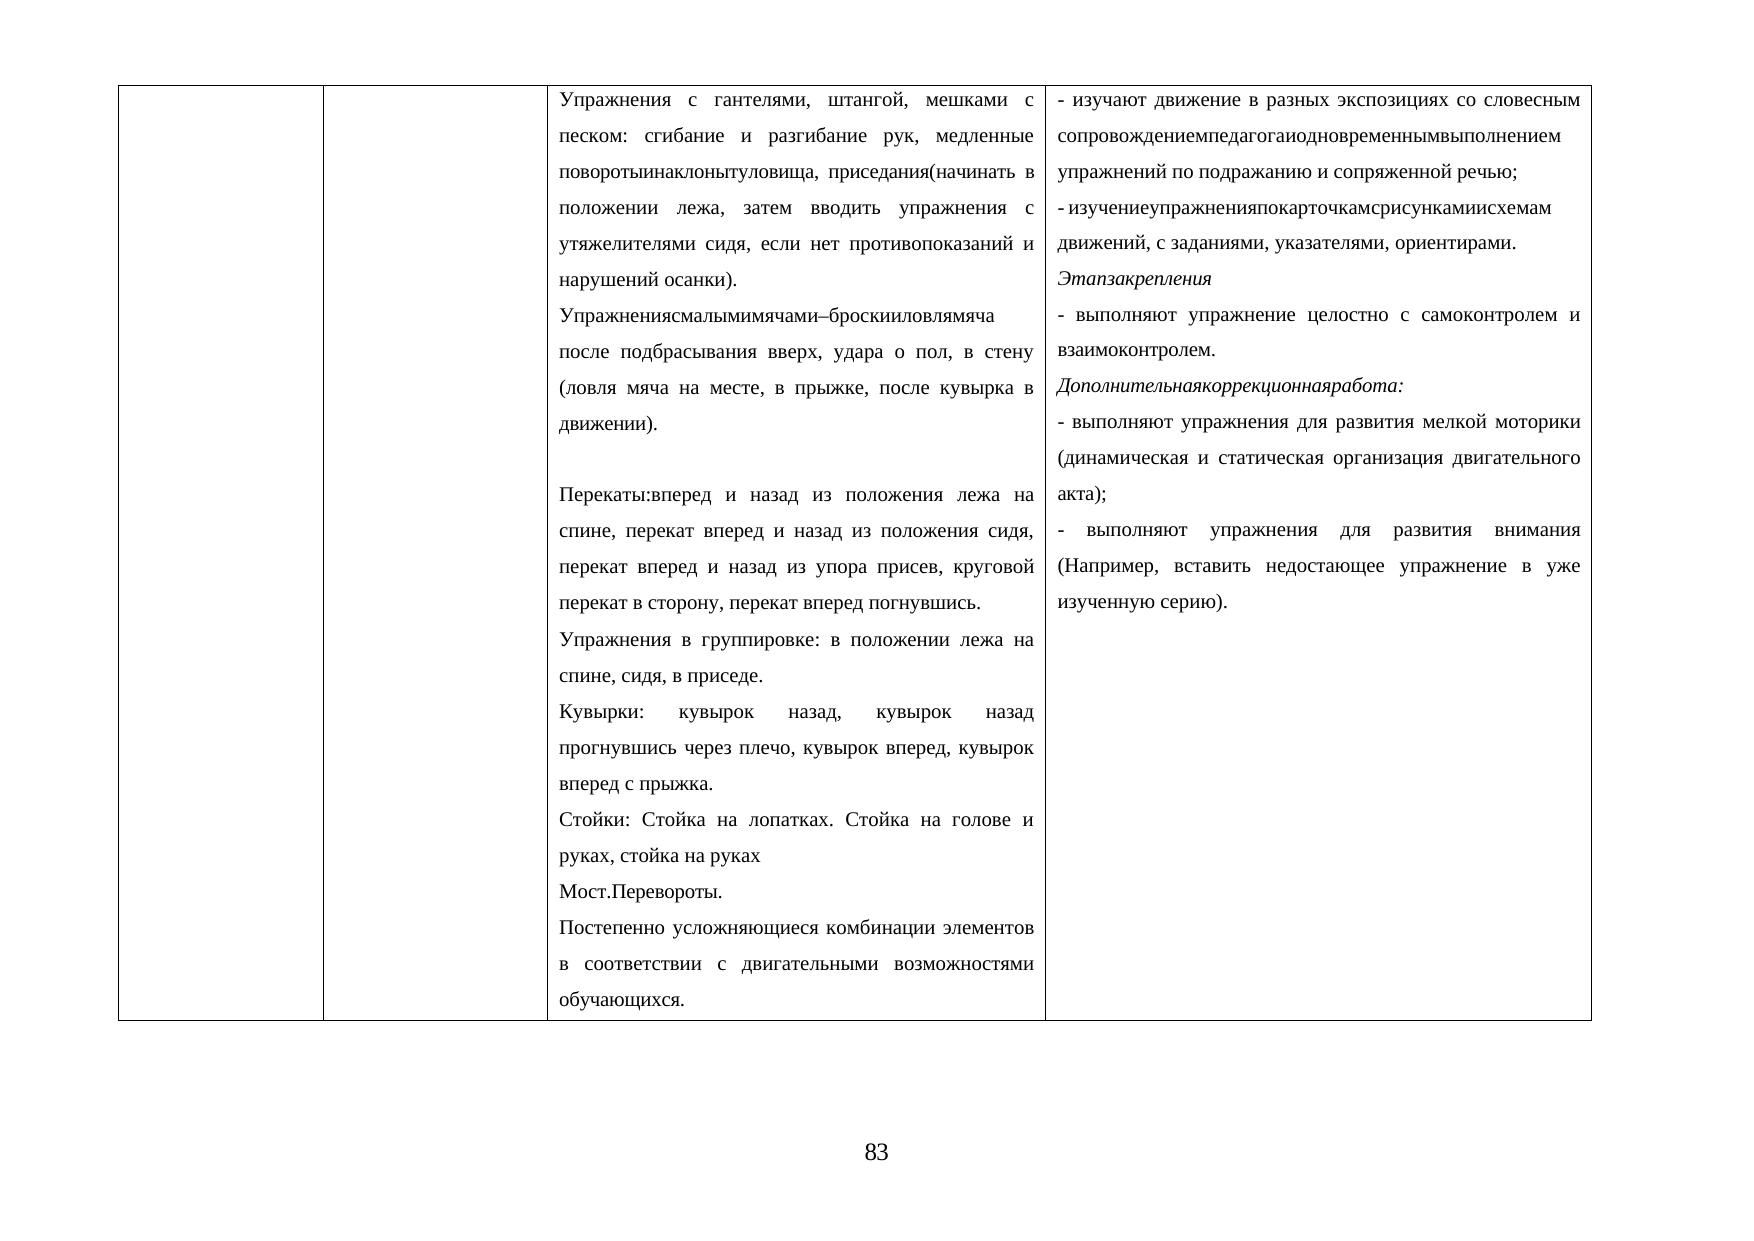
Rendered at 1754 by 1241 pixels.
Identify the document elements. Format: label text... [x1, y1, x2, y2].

table_header Упражнения с гантелями, штангой, мешками с песком: сгибание и разгибание рук, медленные поворотыинаклонытуловища, приседания(начинать в положении лежа, затем вводить упражнения с утяжелителями сидя, если нет противопоказаний и нарушений осанки). Упражнениясмалымимячами–броскииловлямяча после подбрасывания вверх, удара о пол, в стену (ловля мяча на месте, в прыжке, после кувырка в движении). Перекаты:вперед и назад из положения лежа на спине, перекат вперед и назад из положения сидя, перекат вперед и назад из упора присев, круговой перекат в сторону, перекат вперед погнувшись. Упражнения в группировке: в положении лежа на спине, сидя, в приседе. Кувырки: кувырок назад, кувырок назад прогнувшись через плечо, кувырок вперед, кувырок вперед с прыжка. Стойки: Стойка на лопатках. Стойка на голове и руках, стойка на руках Мост.Перевороты. Постепенно усложняющиеся комбинации элементов в соответствии с двигательными возможностями обучающихся. [548, 86, 1045, 1020]
table_header изучают движение в разных экспозициях со словесным сопровождениемпедагогаиодновременнымвыполнением упражнений по подражанию и сопряженной речью; изучениеупражненияпокарточкамсрисункамиисхемам движений, с заданиями, указателями, ориентирами. Этапзакрепления выполняют упражнение целостно с самоконтролем и взаимоконтролем. Дополнительнаякоррекционнаяработа: выполняют упражнения для развития мелкой моторики (динамическая и статическая организация двигательного акта); выполняют упражнения для развития внимания (Например, вставить недостающее упражнение в уже изученную серию). [1046, 86, 1591, 1020]
table_header [119, 86, 323, 1020]
table_header [324, 86, 547, 1020]
